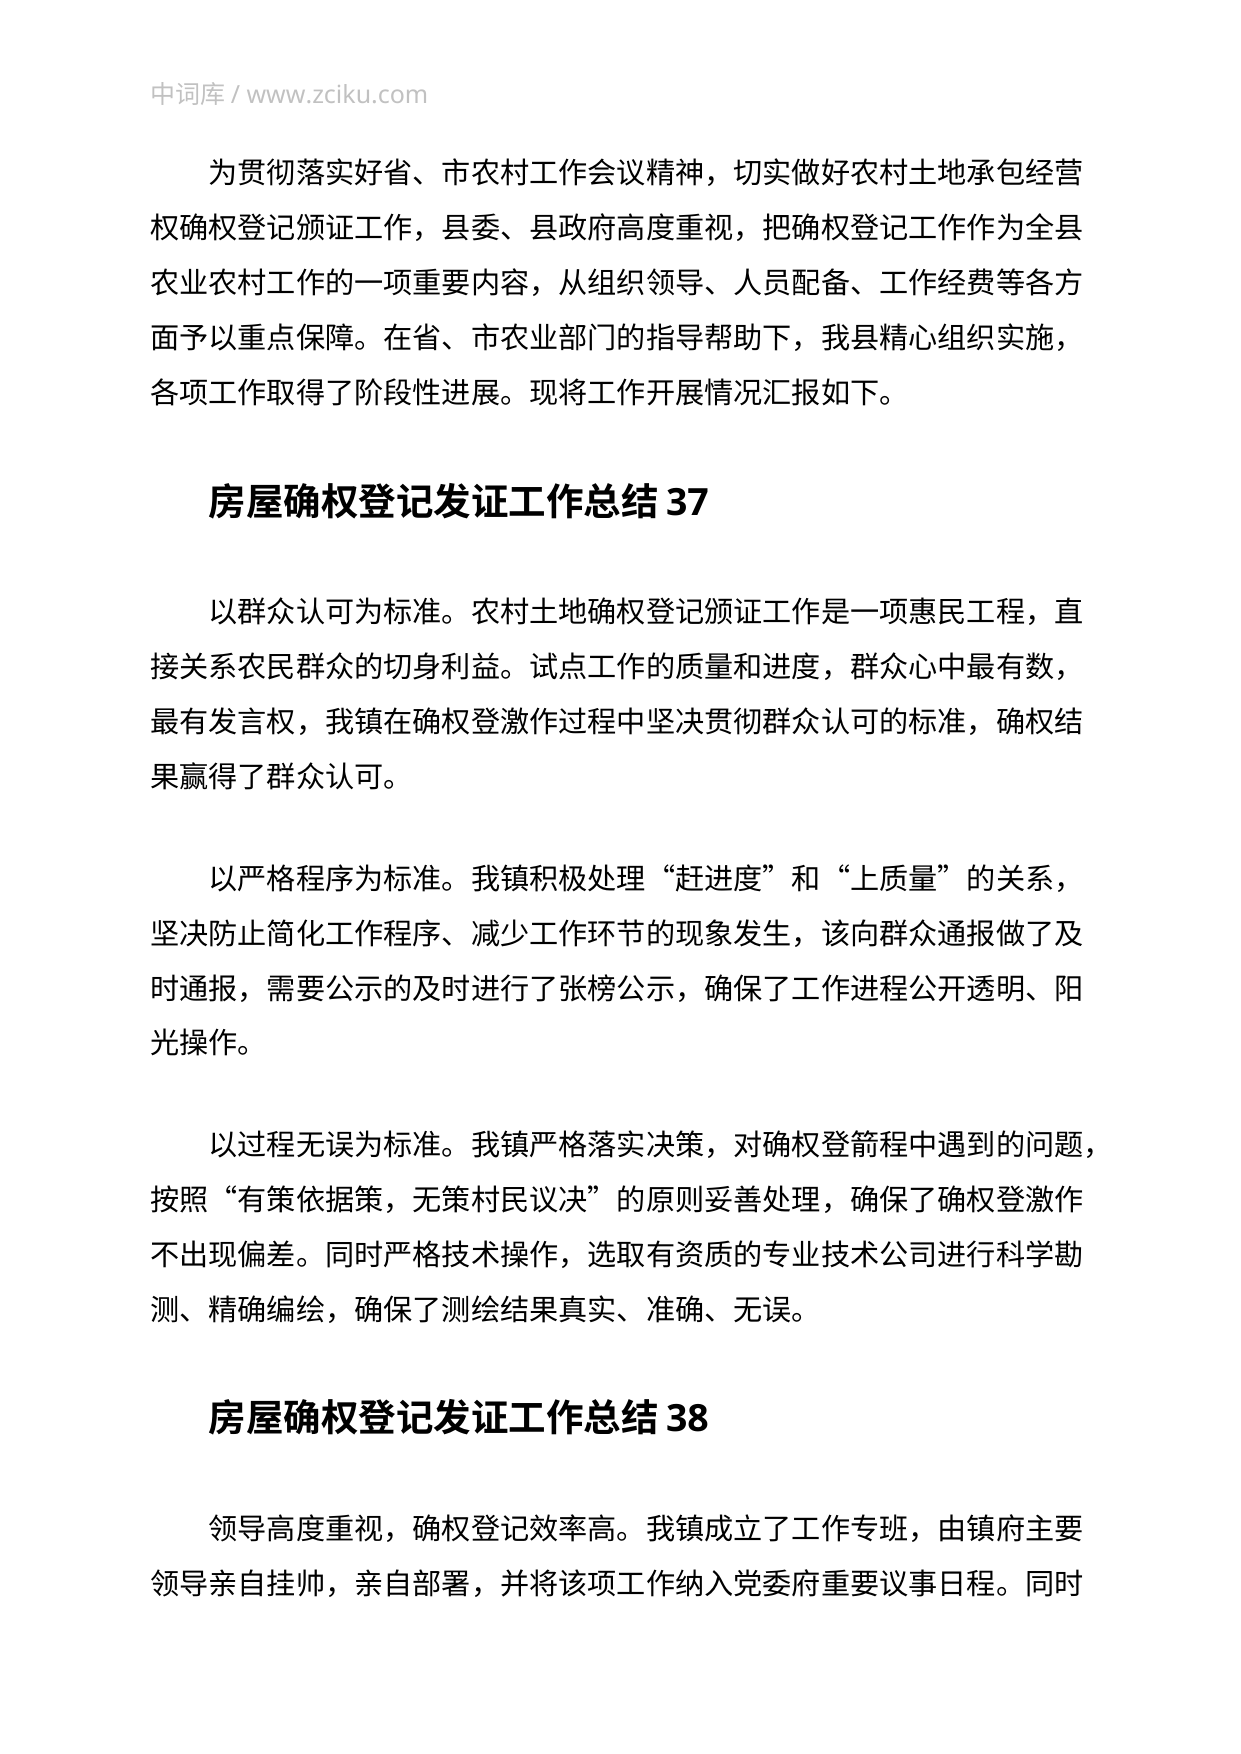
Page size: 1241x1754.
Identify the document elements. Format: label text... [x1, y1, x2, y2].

text 以严格程序为标准。我镇积极处理“赶进度”和“上质量”的关系，坚决防止简化工作程序、减少工作环节的现象发生，该向群众通报做了及时通报，需要公示的及时进行了张榜公示，确保了工作进程公开透明、阳光操作。 [150, 855, 1090, 1062]
text 房屋确权登记发证工作总结38 [150, 1388, 1090, 1443]
text 房屋确权登记发证工作总结37 [150, 471, 1090, 526]
text 以过程无误为标准。我镇严格落实决策，对确权登箭程中遇到的问题，按照“有策依据策，无策村民议决”的原则妥善处理，确保了确权登激作不出现偏差。同时严格技术操作，选取有资质的专业技术公司进行科学勘测、精确编绘，确保了测绘结果真实、准确、无误。 [150, 1122, 1090, 1329]
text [150, 1506, 1090, 1603]
text 以群众认可为标准。农村土地确权登记颁证工作是一项惠民工程，直接关系农民群众的切身利益。试点工作的质量和进度，群众心中最有数，最有发言权，我镇在确权登激作过程中坚决贯彻群众认可的标准，确权结果赢得了群众认可。 [150, 589, 1090, 796]
text 为贯彻落实好省、市农村工作会议精神，切实做好农村土地承包经营权确权登记颁证工作，县委、县政府高度重视，把确权登记工作作为全县农业农村工作的一项重要内容，从组织领导、人员配备、工作经费等各方面予以重点保障。在省、市农业部门的指导帮助下，我县精心组织实施，各项工作取得了阶段性进展。现将工作开展情况汇报如下。 [150, 150, 1090, 412]
